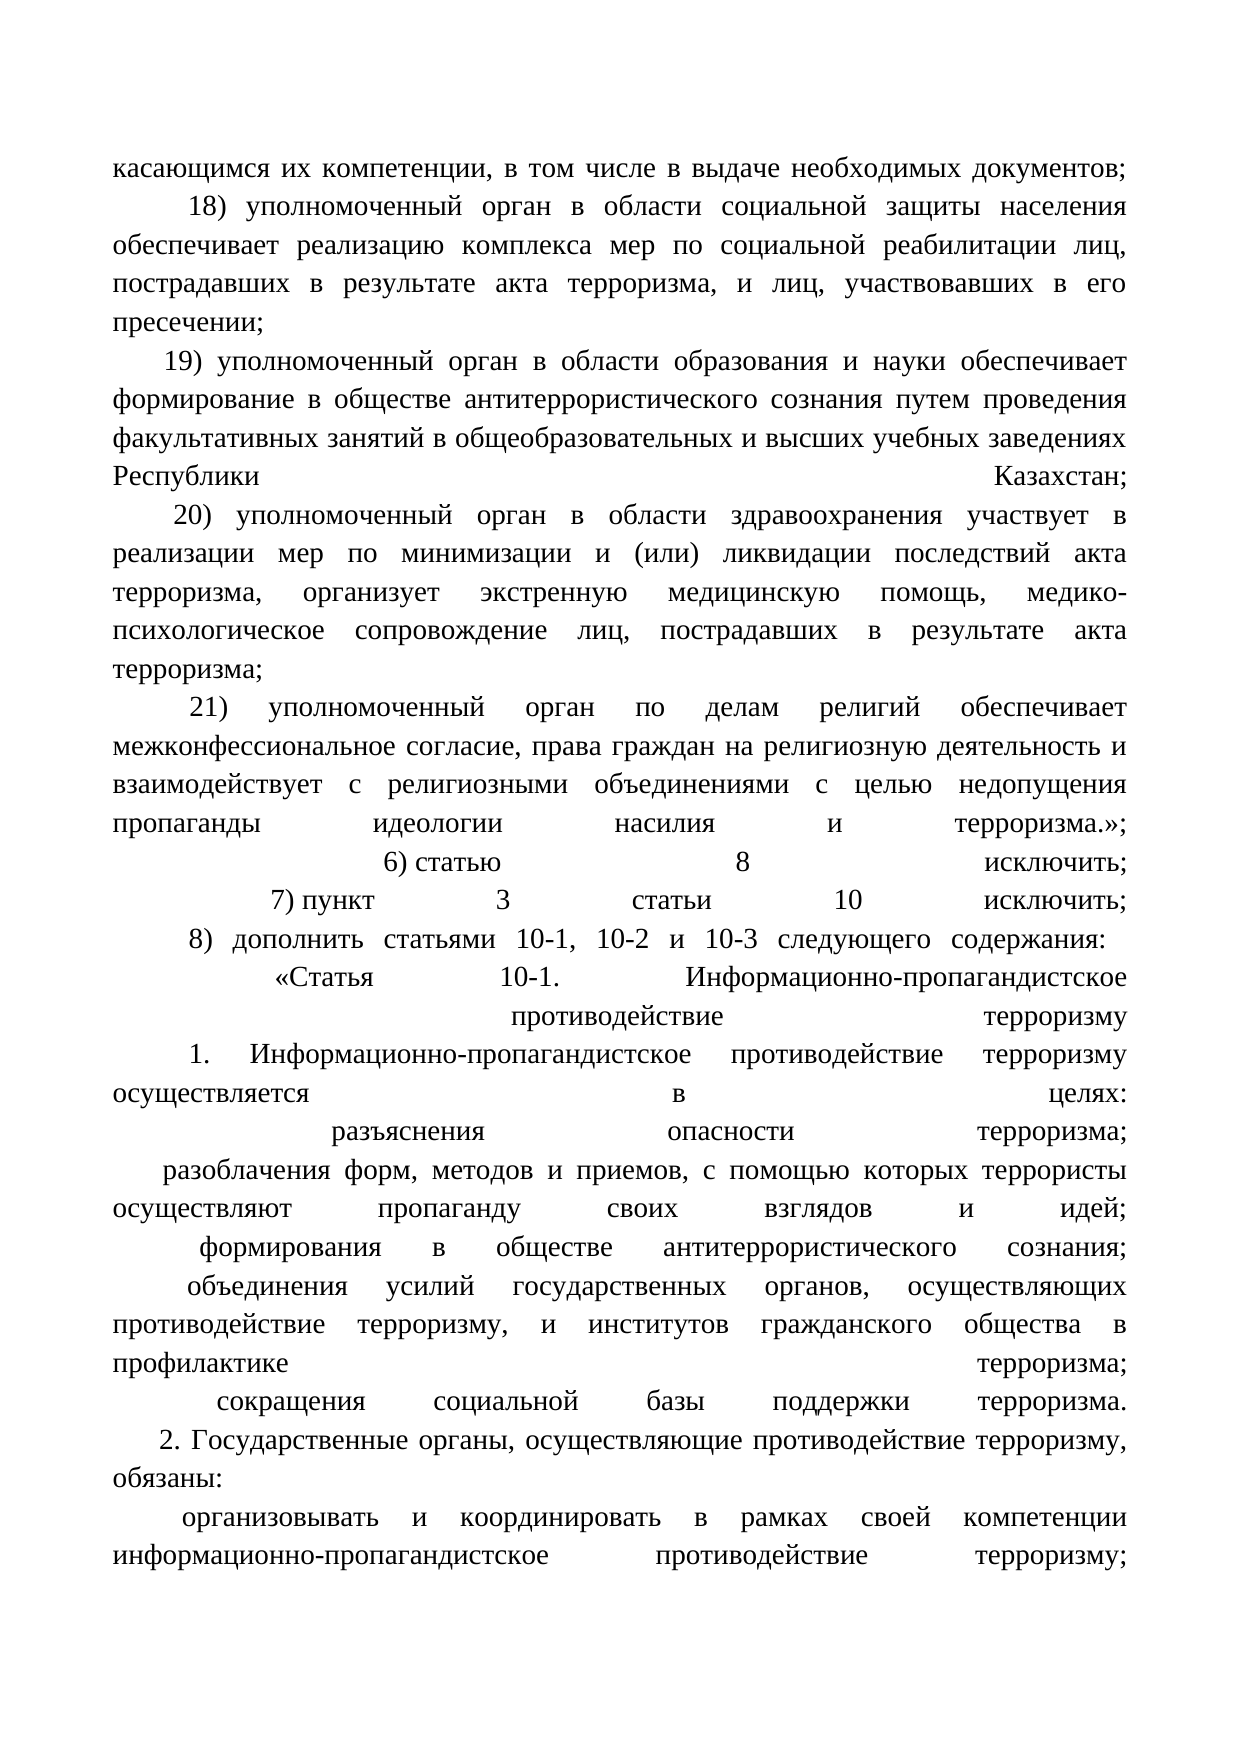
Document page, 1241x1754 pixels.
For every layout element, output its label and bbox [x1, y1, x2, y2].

text [112, 150, 1128, 1571]
